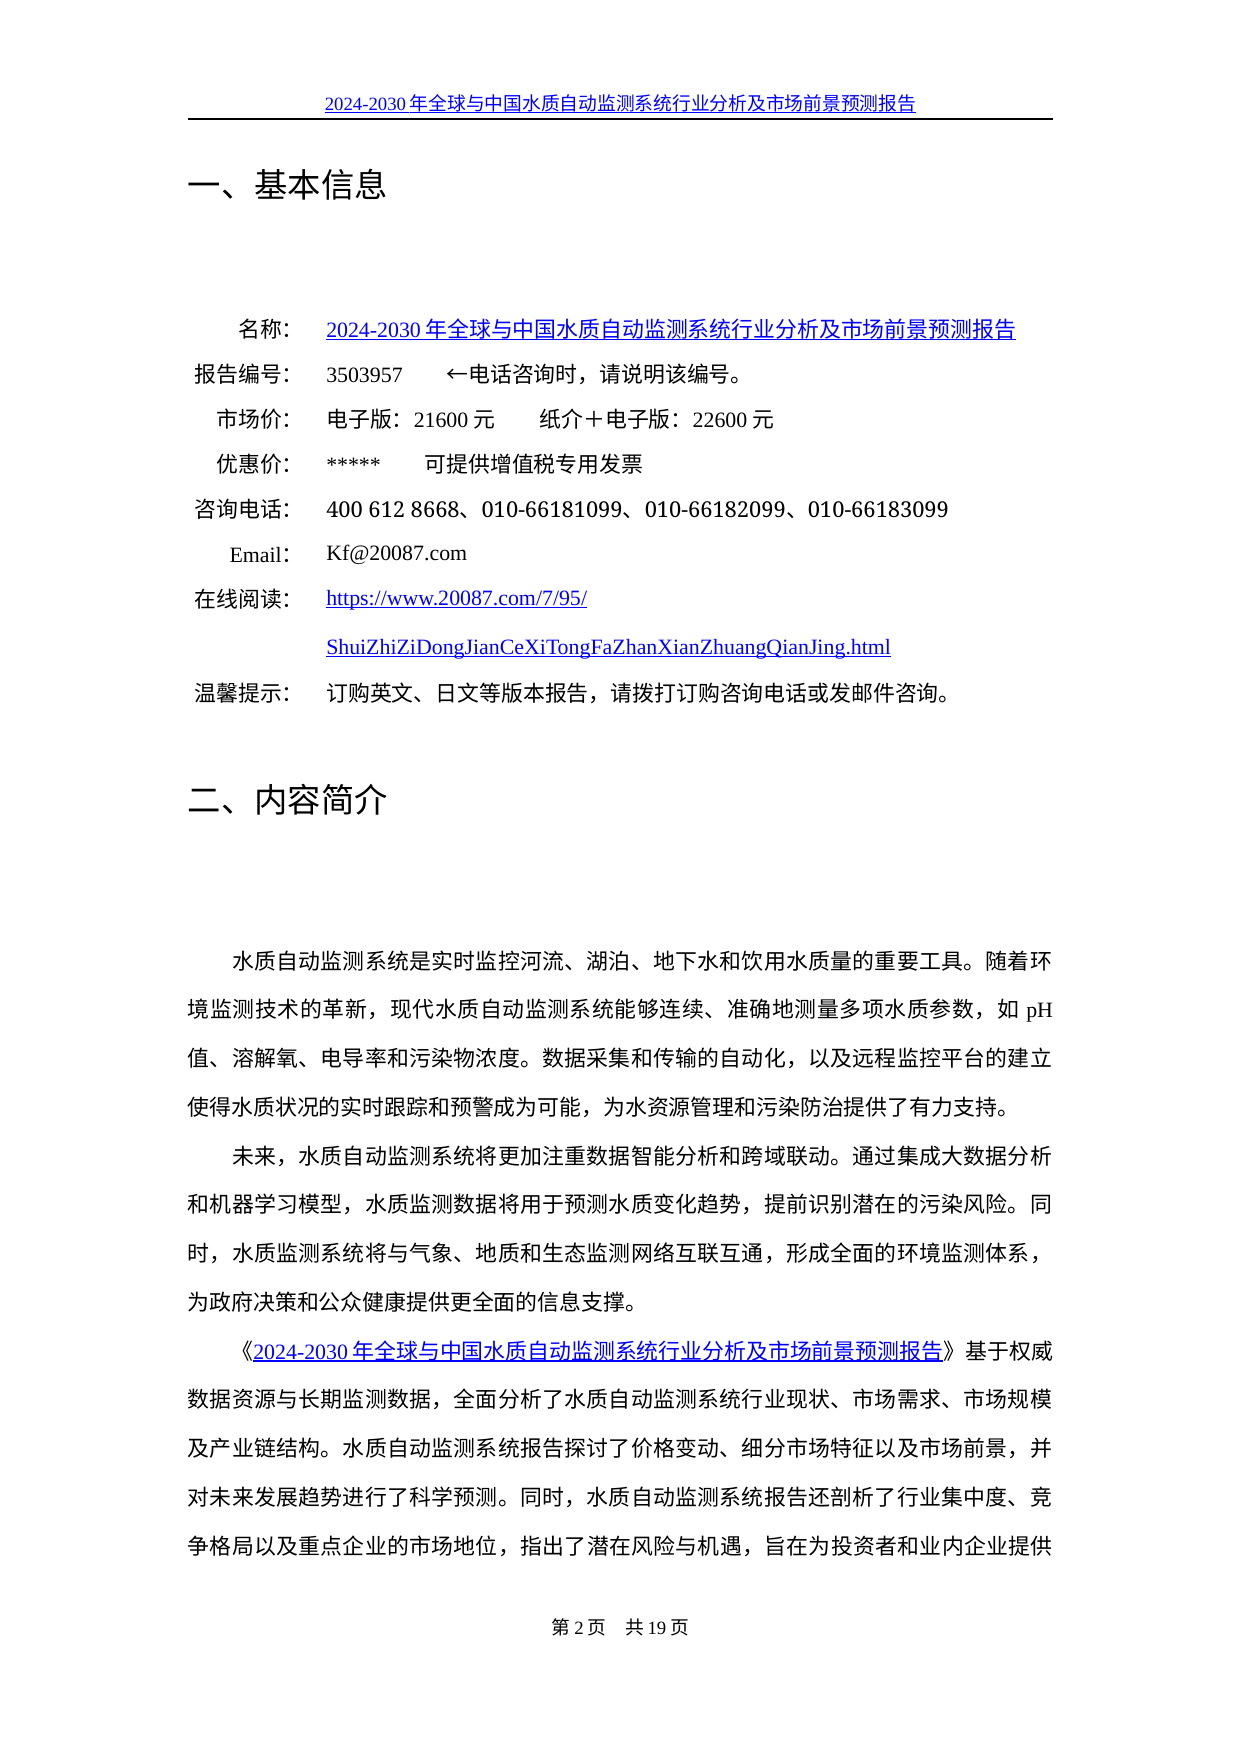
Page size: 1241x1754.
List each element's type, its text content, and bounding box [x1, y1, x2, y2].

table_cell 报告编号： [167, 357, 315, 402]
table_cell 市场价： [167, 402, 315, 447]
title 一、基本信息 [187, 150, 1053, 215]
table_cell Email： [167, 537, 315, 582]
table_cell 400 612 8668、010-66181099、010-66182099、010-66183099 [315, 492, 1073, 537]
table_cell ***** 可提供增值税专用发票 [315, 447, 1073, 492]
table_cell 咨询电话： [167, 492, 315, 537]
table_header 2024-2030年全球与中国水质自动监测系统行业分析及市场前景预测报告 [315, 312, 1073, 357]
table_cell 优惠价： [167, 447, 315, 492]
table_cell 电子版：21600 元 纸介＋电子版：22600 元 [315, 402, 1073, 447]
title 二、内容简介 [187, 766, 1053, 831]
table_cell 在线阅读： [167, 582, 315, 675]
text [187, 943, 1053, 1561]
table_cell [315, 582, 1073, 675]
table_cell 订购英文、日文等版本报告，请拨打订购咨询电话或发邮件咨询。 [315, 675, 1073, 720]
table_cell 温馨提示： [167, 675, 315, 720]
table_header 名称： [167, 312, 315, 357]
table_cell Kf@20087.com [315, 537, 1073, 582]
table_cell 3503957 ←电话咨询时，请说明该编号。 [315, 357, 1073, 402]
